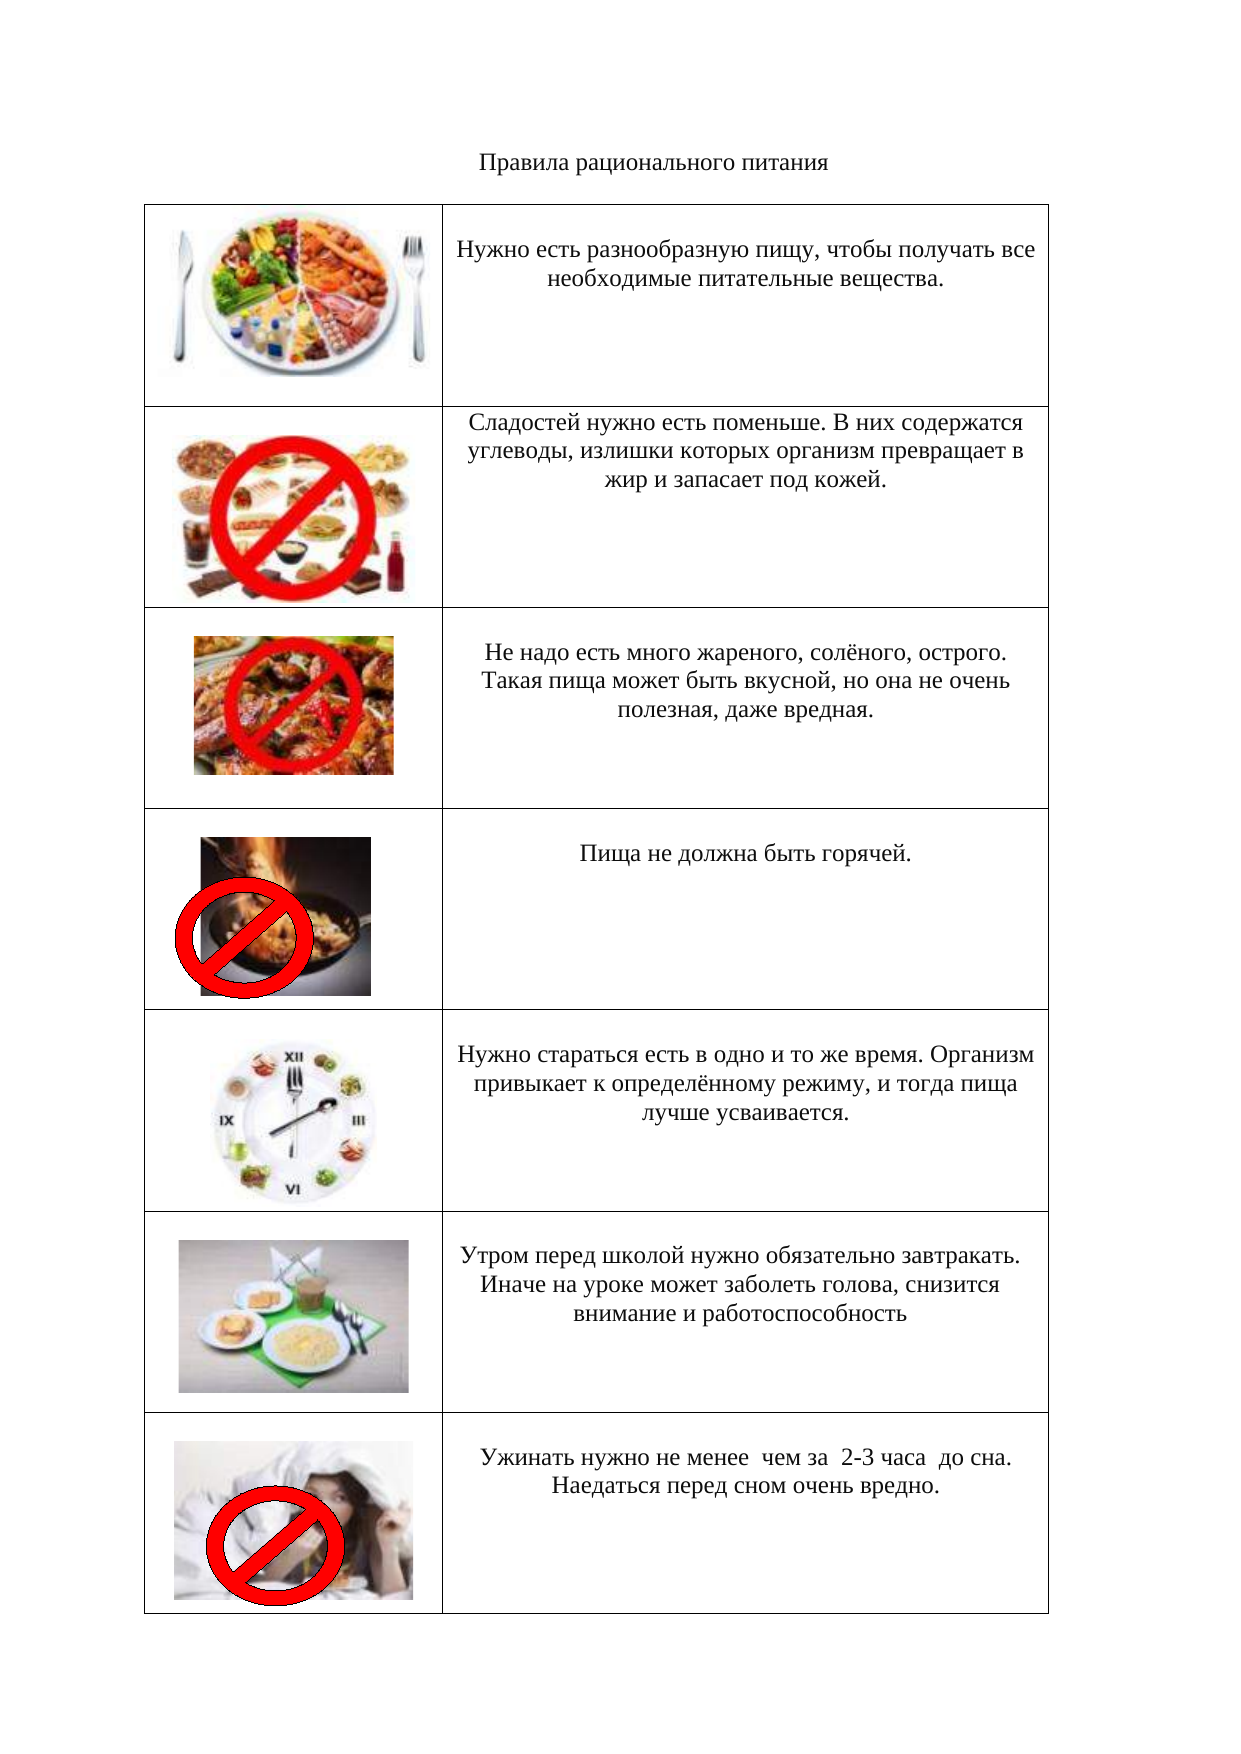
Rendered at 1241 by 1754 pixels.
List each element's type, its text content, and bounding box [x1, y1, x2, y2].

picture [200, 985, 222, 996]
picture [171, 435, 416, 603]
table_cell Сладостей нужно есть поменьше. В них содержатся углеводы, излишки которых организм превращает в жир и запасает под кожей. [443, 407, 1048, 607]
picture [200, 837, 371, 996]
picture [200, 893, 273, 963]
table_cell [145, 1212, 442, 1412]
picture [210, 1039, 378, 1207]
picture [215, 912, 296, 983]
picture [178, 1240, 409, 1393]
table_cell Не надо есть много жареного, солёного, острого. Такая пища может быть вкусной, но она не очень полезная, даже вредная. [443, 608, 1048, 808]
table_cell [145, 809, 442, 1009]
picture [224, 1501, 304, 1571]
picture [174, 1441, 414, 1600]
table_cell Нужно стараться есть в одно и то же время. Организм привыкает к определённому режиму, и тогда пища лучше усваивается. [443, 1010, 1048, 1211]
table_cell Утром перед школой нужно обязательно завтракать. Иначе на уроке может заболеть голова, снизится внимание и работоспособность [443, 1212, 1048, 1412]
table_header Нужно есть разнообразную пищу, чтобы получать все необходимые питательные вещества. [443, 205, 1048, 406]
table_cell [145, 407, 442, 607]
text Правила рационального питания [156, 147, 1152, 176]
picture [247, 1521, 327, 1590]
table_cell [145, 608, 442, 808]
picture [193, 636, 394, 775]
table_header [145, 205, 442, 406]
picture [157, 205, 431, 377]
table_cell [145, 1413, 442, 1613]
table_cell Ужинать нужно не менее чем за 2-3 часа до сна. Наедаться перед сном очень вредно. [443, 1413, 1048, 1613]
table_cell [145, 1010, 442, 1211]
table_cell Пища не должна быть горячей. [443, 809, 1048, 1009]
